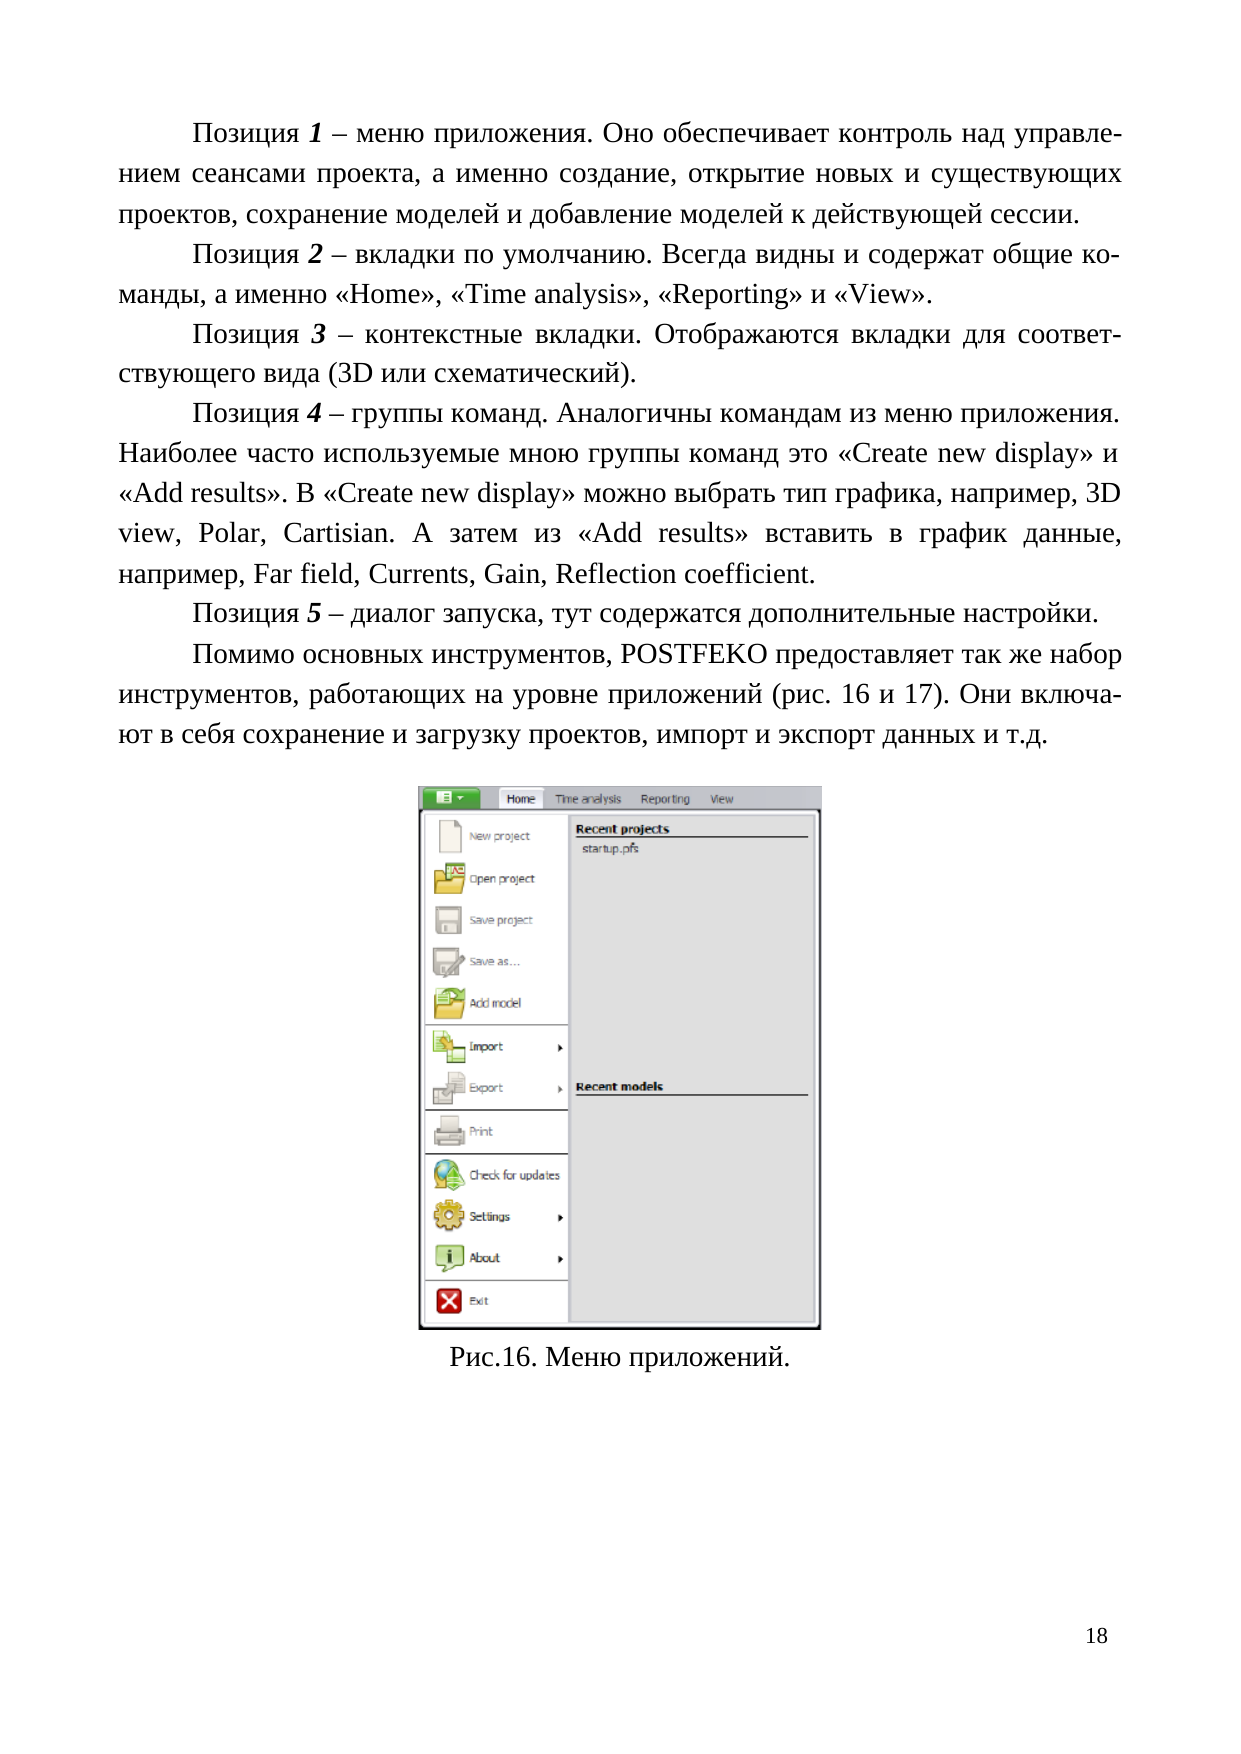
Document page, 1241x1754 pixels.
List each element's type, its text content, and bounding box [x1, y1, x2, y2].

text Позиция 1 – меню приложения. Оно обеспечивает контроль над управле- нием сеансами проекта, а именно создание, открытие новых и существующих проектов, сохранение моделей и добавление моделей к действующей сессии. [118, 115, 1123, 229]
text Помимо основных инструментов, POSTFEKO предоставляет так же набор инструментов, работающих на уровне приложений (рис. 16 и 17). Они включа- ют в себя сохранение и загрузку проектов, импорт и экспорт данных и т.д. [118, 636, 1123, 750]
text «Add results». В «Create new display» можно выбрать тип графика, например, 3D view, Polar, Cartisian. А затем из «Add results» вставить в график данные, например, Far field, Currents, Gain, Reflection coefficient. [118, 475, 1122, 589]
text Позиция 4 – группы команд. Аналогичны командам из меню приложения. Наиболее часто используемые мною группы команд это «Create new display» и [118, 396, 1122, 469]
text Позиция 3 – контекстные вкладки. Отображаются вкладки для соответ- ствующего вида (3D или схематический). [118, 316, 1122, 389]
text Позиция 5 – диалог запуска, тут содержатся дополнительные настройки. [192, 596, 1155, 629]
picture [418, 786, 822, 1330]
text Позиция 2 – вкладки по умолчанию. Всегда видны и содержат общие ко- манды, а именно «Home», «Time analysis», «Reporting» и «View». [118, 236, 1121, 309]
